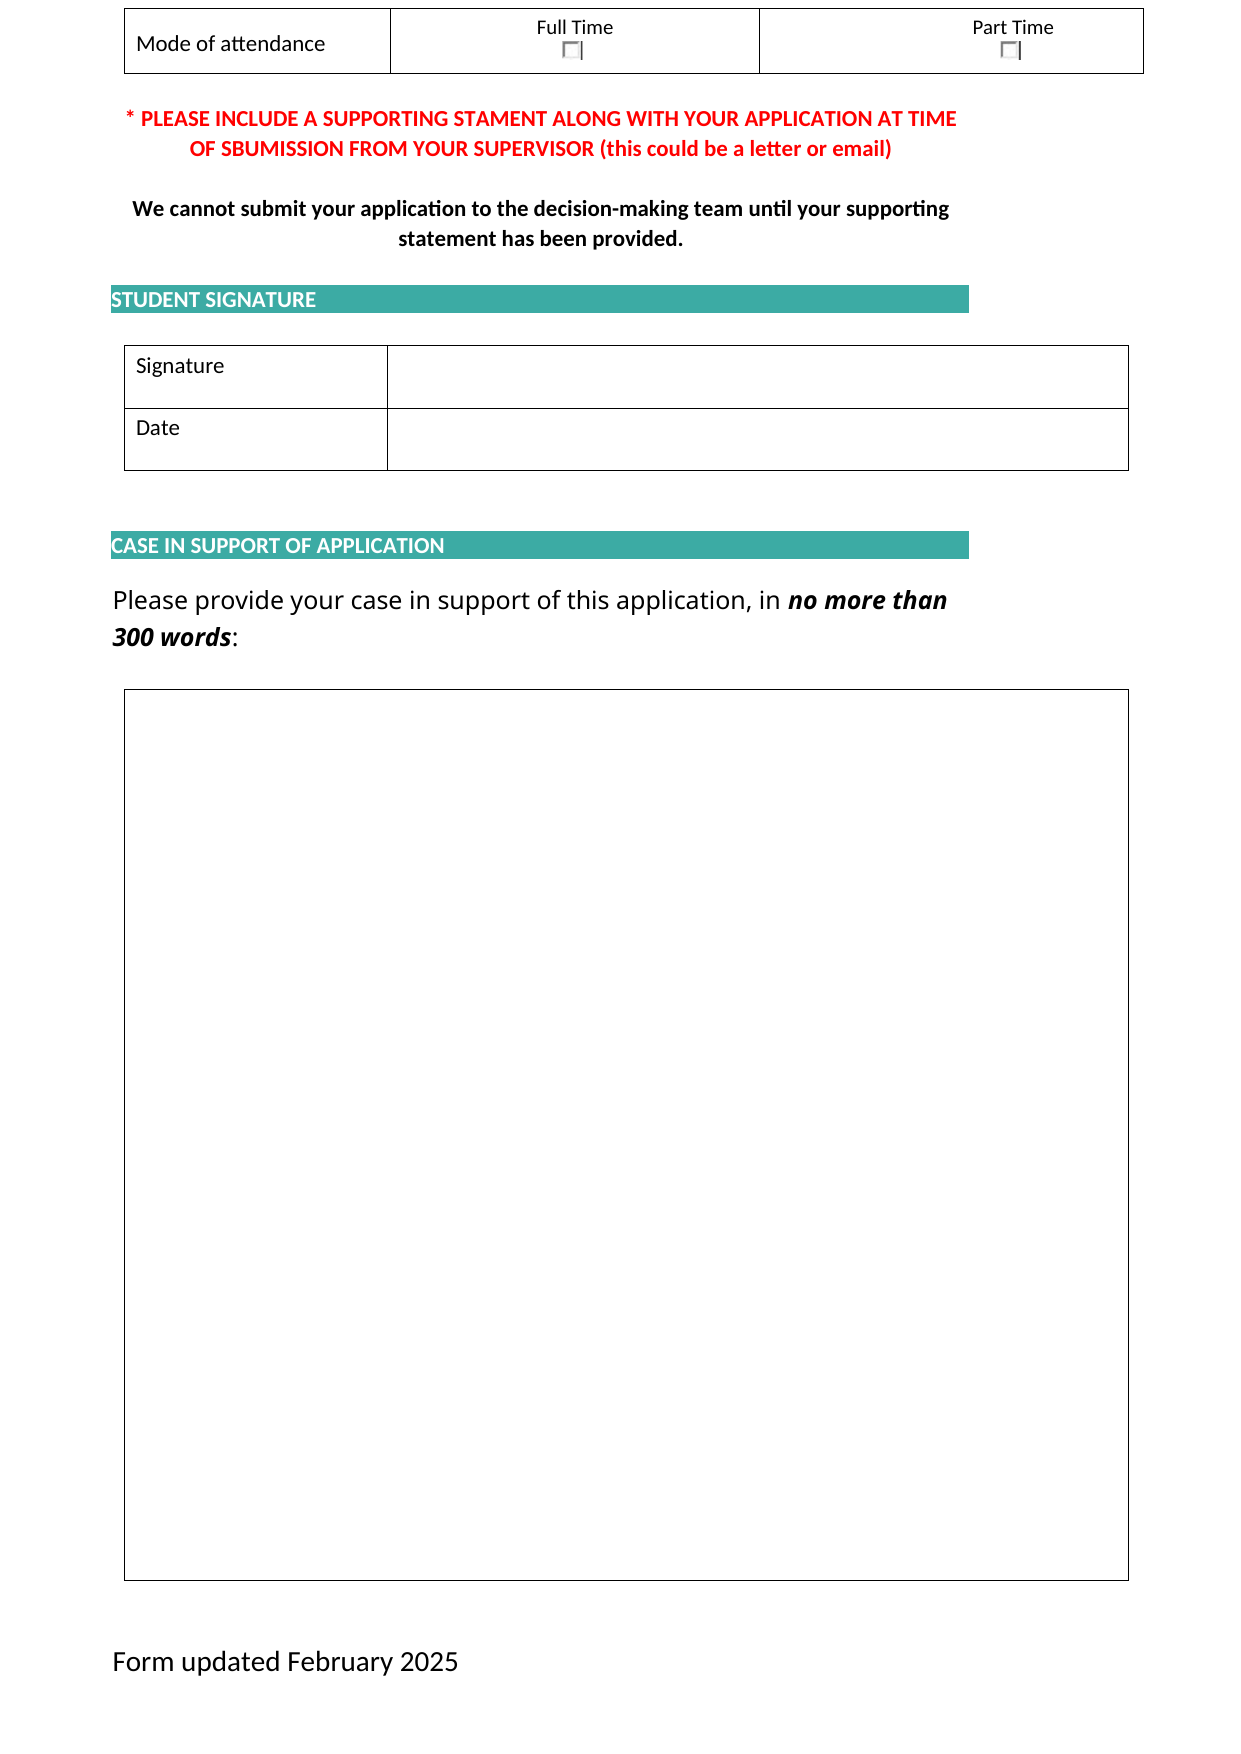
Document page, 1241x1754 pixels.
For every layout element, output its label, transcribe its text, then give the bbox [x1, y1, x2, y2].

table_cell [641, 9, 759, 72]
table_cell Date [125, 409, 387, 469]
picture [1000, 41, 1021, 60]
table_cell [760, 9, 954, 72]
picture [562, 41, 583, 60]
table_cell Mode of attendance [125, 9, 390, 72]
table_header Signature [125, 346, 387, 407]
table_header [125, 690, 1128, 1580]
subtitle CASE IN SUPPORT OF APPLICATION [111, 531, 969, 559]
text Please provide your case in support of this application, in no more than 300 words: [112, 583, 969, 653]
text We cannot submit your application to the decision-making team until your supporting statement has been provided. [112, 194, 969, 253]
subtitle STUDENT SIGNATURE [111, 285, 969, 313]
table_header [388, 346, 1128, 407]
table_cell Part Time [954, 9, 1143, 72]
text * PLEASE INCLUDE A SUPPORTING STAMENT ALONG WITH YOUR APPLICATION AT TIME OF SBUMISSION FROM YOUR SUPERVISOR (this could be a letter or email) [112, 104, 969, 162]
table_cell [388, 409, 1128, 469]
table_cell Full Time [391, 9, 641, 72]
